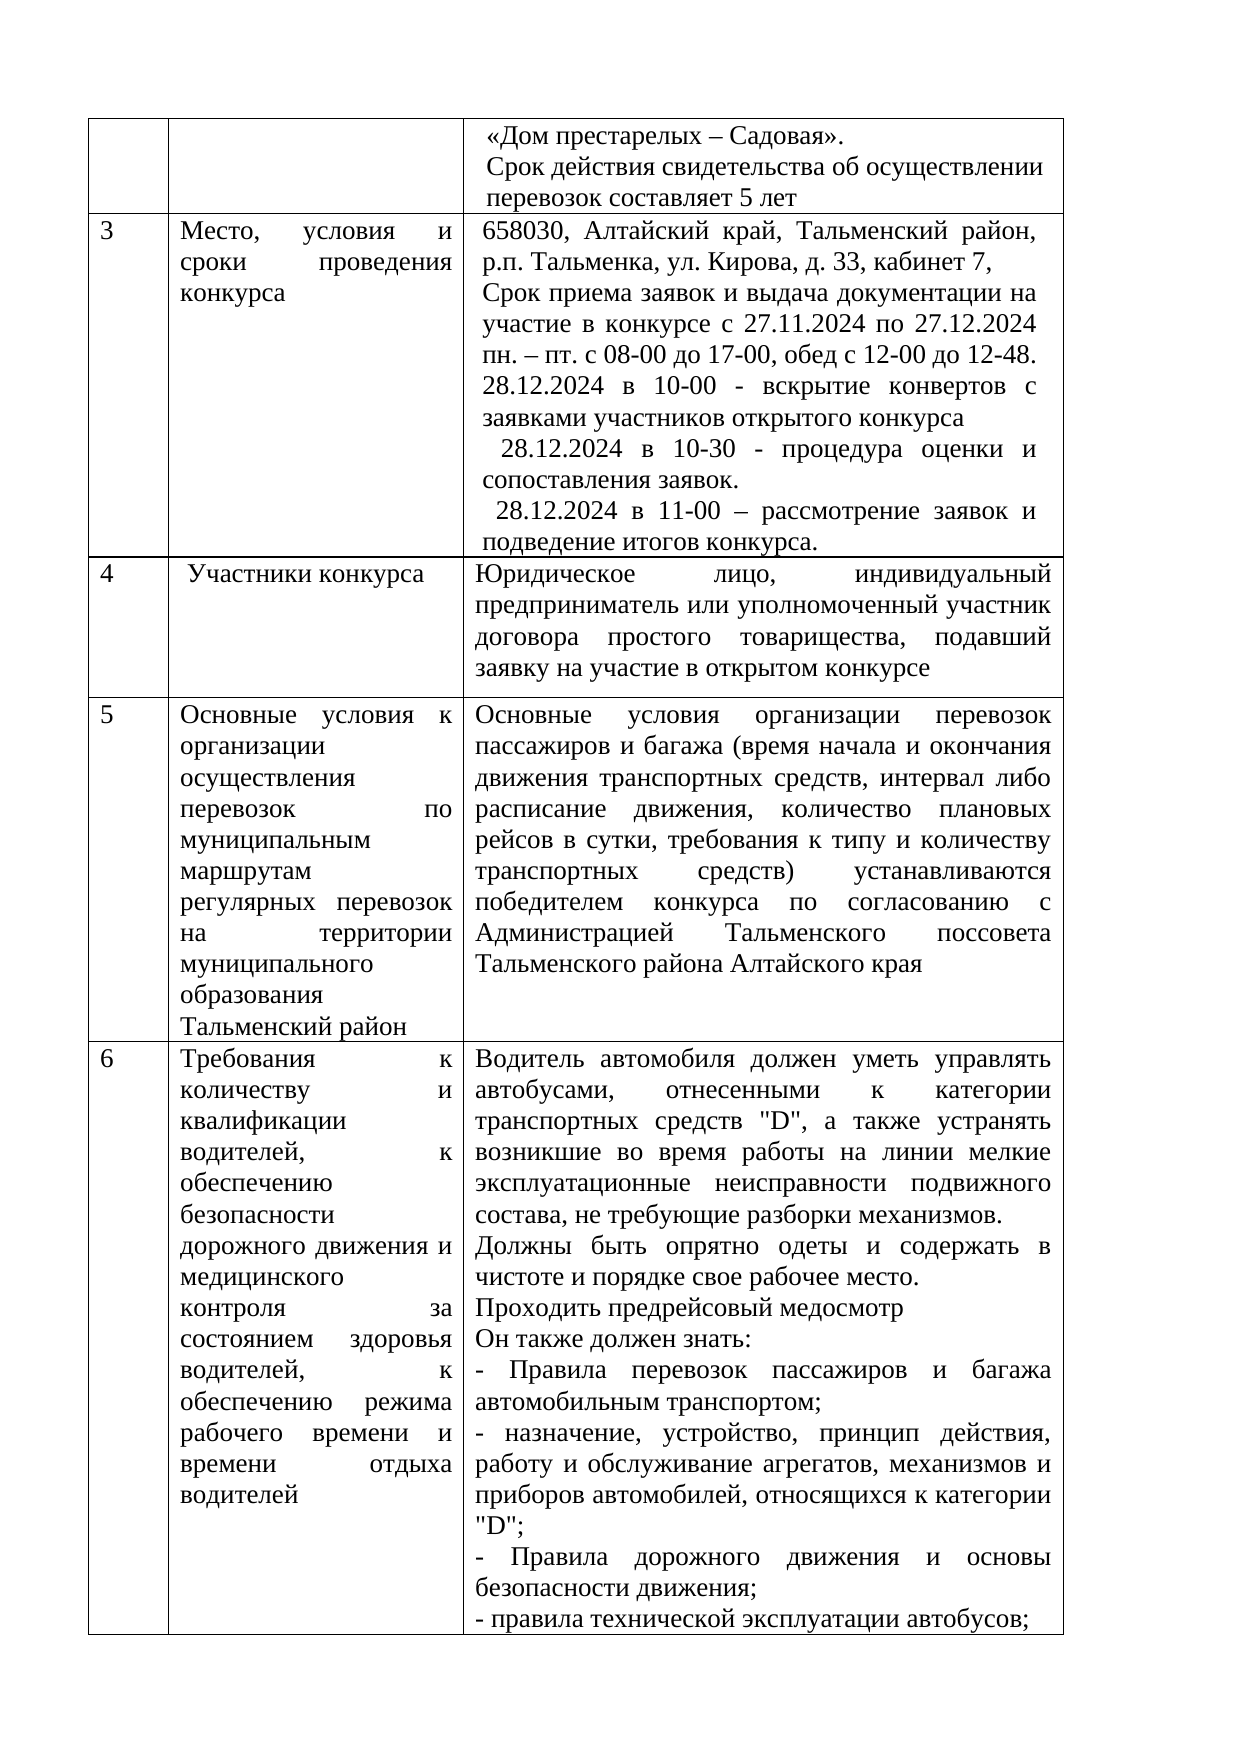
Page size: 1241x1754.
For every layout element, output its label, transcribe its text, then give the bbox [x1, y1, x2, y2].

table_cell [169, 1042, 463, 1634]
table_cell 5 [89, 698, 168, 1041]
table_cell Основные условия организации перевозок пассажиров и багажа (время начала и окончания движения транспортных средств, интервал либо расписание движения, количество плановых рейсов в сутки, требования к типу и количеству транспортных средств) устанавливаются победителем конкурса по согласованию с Администрацией Тальменского поссовета Тальменского района Алтайского края [464, 698, 1063, 1041]
table_cell Участники конкурса [169, 558, 463, 697]
table_cell Основные условия к организации осуществления перевозок по муниципальным маршрутам регулярных перевозок на территории муниципального образования Тальменский район [169, 698, 463, 1041]
table_cell 658030, Алтайский край, Тальменский район, р.п. Тальменка, ул. Кирова, д. 33, кабинет 7, Срок приема заявок и выдача документации на участие в конкурсе с 27.11.2024 по 27.12.2024 пн. – пт. с 08-00 до 17-00, обед с 12-00 до 12-48. 28.12.2024 в 10-00 - вскрытие конвертов с заявками участников открытого конкурса 28.12.2024 в 10-30 - процедура оценки и сопоставления заявок. 28.12.2024 в 11-00 – рассмотрение заявок и подведение итогов конкурса. [464, 214, 1063, 556]
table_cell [464, 1042, 1063, 1634]
table_cell Место, условия и сроки проведения конкурса [169, 214, 463, 556]
table_cell 2 [89, 119, 168, 213]
table_cell 4 [89, 558, 168, 697]
table_cell 3 [89, 214, 168, 556]
table_cell 6 [89, 1042, 168, 1634]
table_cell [464, 119, 1063, 213]
table_cell Юридическое лицо, индивидуальный предприниматель или уполномоченный участник договора простого товарищества, подавший заявку на участие в открытом конкурсе [464, 558, 1063, 697]
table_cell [169, 119, 463, 213]
